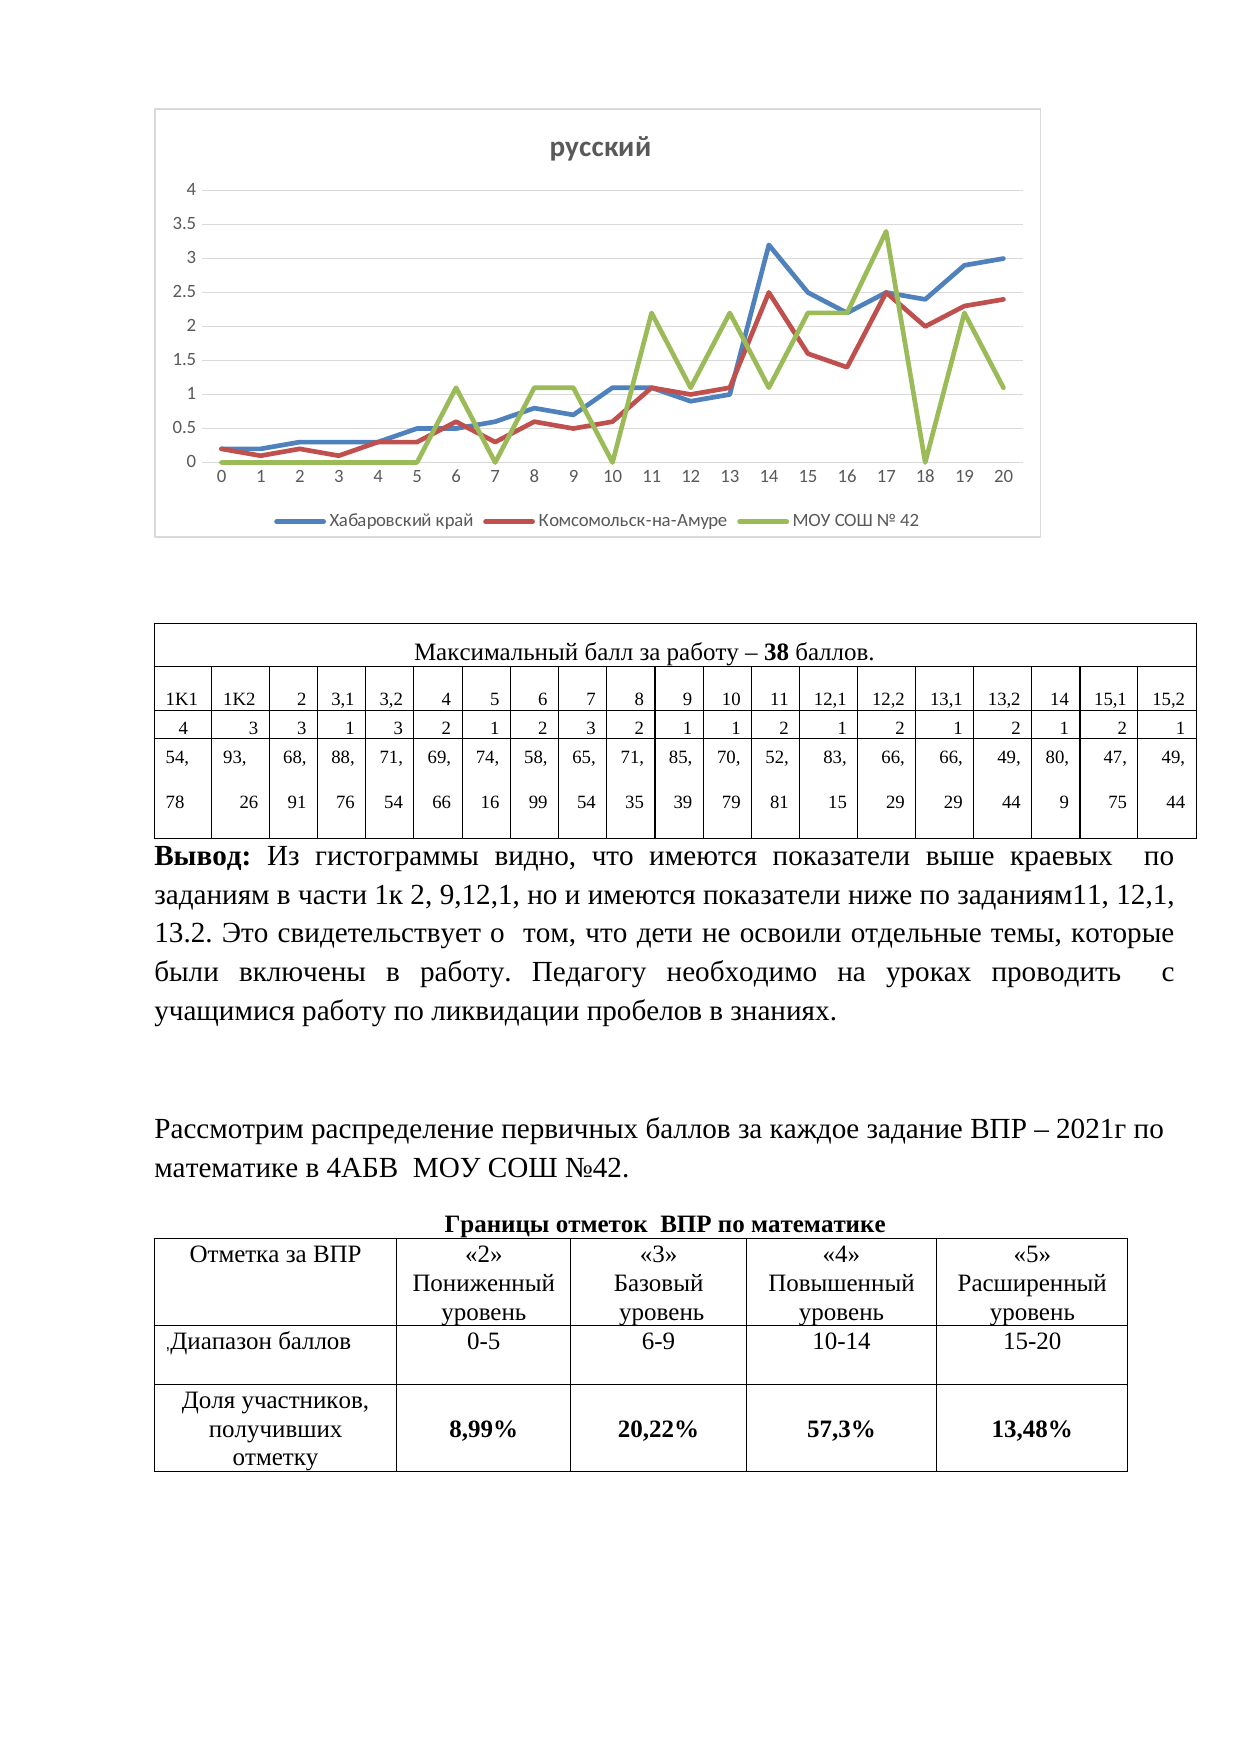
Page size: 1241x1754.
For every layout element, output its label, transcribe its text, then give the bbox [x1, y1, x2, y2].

table_cell 9 [656, 667, 703, 710]
table_cell 57,3% [747, 1385, 936, 1471]
table_cell 13,48% [937, 1385, 1127, 1471]
table_cell 12,2 [858, 667, 915, 710]
table_cell 66, 29 [916, 739, 973, 837]
table_cell 69, 66 [414, 739, 462, 837]
table_header Отметка за ВПР [155, 1239, 396, 1325]
text Вывод: Из гистограммы видно, что имеются показатели выше краевых по заданиям в части 1к 2, 9,12,1, но и имеются показатели ниже по заданиям11, 12,1, 13.2. Это свидетельствует о том, что дети не освоили отдельные темы, которые были включены в работу. Педагогу необходимо на уроках проводить с учащимися работу по ликвидации пробелов в знаниях. [154, 839, 1176, 1026]
table_cell 6 [511, 667, 558, 710]
table_cell 3,1 [318, 667, 365, 710]
table_cell 2 [270, 667, 317, 710]
table_cell Доля участников, получивших отметку [155, 1385, 396, 1471]
table_cell 11 [752, 667, 799, 710]
table_header «3» Базовый уровень [571, 1239, 746, 1325]
table_header «2» Пониженный уровень [397, 1239, 570, 1325]
table_cell 5 [463, 667, 510, 710]
table_cell 1 [1138, 711, 1196, 738]
table_cell 12,1 [800, 667, 857, 710]
table_cell 1 [800, 711, 857, 738]
table_cell 8,99% [397, 1385, 570, 1471]
table_cell 1 [916, 711, 973, 738]
table_cell 1 [463, 711, 510, 738]
table_cell 1 [704, 711, 751, 738]
table_cell 8 [607, 667, 654, 710]
table_cell 88, 76 [318, 739, 365, 837]
table_cell 7 [559, 667, 606, 710]
table_cell 15,1 [1081, 667, 1137, 710]
table_cell 47, 75 [1081, 739, 1137, 837]
table_cell 71, 35 [607, 739, 654, 837]
table_cell 2 [607, 711, 654, 738]
table_cell 83, 15 [800, 739, 857, 837]
table_cell 2 [858, 711, 915, 738]
table_cell 4 [155, 711, 211, 738]
table_cell 58, 99 [511, 739, 558, 837]
table_cell 1K1 [155, 667, 211, 710]
table_cell 74, 16 [463, 739, 510, 837]
table_cell 49, 44 [1138, 739, 1196, 837]
table_cell 14 [1032, 667, 1079, 710]
table_cell 80, 9 [1032, 739, 1079, 837]
table_cell 1K2 [212, 667, 269, 710]
table_cell 15,2 [1138, 667, 1196, 710]
text Рассмотрим распределение первичных баллов за каждое задание ВПР – 2021г по математике в 4АБВ МОУ СОШ №42. [154, 1111, 1176, 1183]
table_cell ,Диапазон баллов [155, 1326, 396, 1384]
table_cell 3 [559, 711, 606, 738]
table_cell 4 [414, 667, 462, 710]
table_cell 3 [212, 711, 269, 738]
table_cell 49, 44 [974, 739, 1031, 837]
table_header «5» Расширенный уровень [937, 1239, 1127, 1325]
table_cell 66, 29 [858, 739, 915, 837]
table_cell 3 [270, 711, 317, 738]
table_cell 15-20 [937, 1326, 1127, 1384]
table_cell 2 [511, 711, 558, 738]
text Границы отметок ВПР по математике [154, 1209, 1176, 1238]
table_header Максимальный балл за работу – 38 баллов. [155, 624, 1196, 666]
table_cell 65, 54 [559, 739, 606, 837]
table_cell 71, 54 [366, 739, 413, 837]
table_cell 13,2 [974, 667, 1031, 710]
table_cell 1 [656, 711, 703, 738]
table_cell 1 [318, 711, 365, 738]
table_cell 2 [414, 711, 462, 738]
table_cell 10-14 [747, 1326, 936, 1384]
table_cell 2 [1081, 711, 1137, 738]
table_cell 1 [1032, 711, 1079, 738]
table_cell 85, 39 [656, 739, 703, 837]
table_cell 3 [366, 711, 413, 738]
table_cell 13,1 [916, 667, 973, 710]
table_cell 10 [704, 667, 751, 710]
table_cell 20,22% [571, 1385, 746, 1471]
table_cell 54, 78 [155, 739, 211, 837]
table_cell 2 [974, 711, 1031, 738]
table_cell 0-5 [397, 1326, 570, 1384]
table_cell 2 [752, 711, 799, 738]
table_cell 3,2 [366, 667, 413, 710]
table_cell 68, 91 [270, 739, 317, 837]
table_cell 70, 79 [704, 739, 751, 837]
table_cell 52, 81 [752, 739, 799, 837]
table_cell 93, 26 [212, 739, 269, 837]
table_header «4» Повышенный уровень [747, 1239, 936, 1325]
table_cell 6-9 [571, 1326, 746, 1384]
